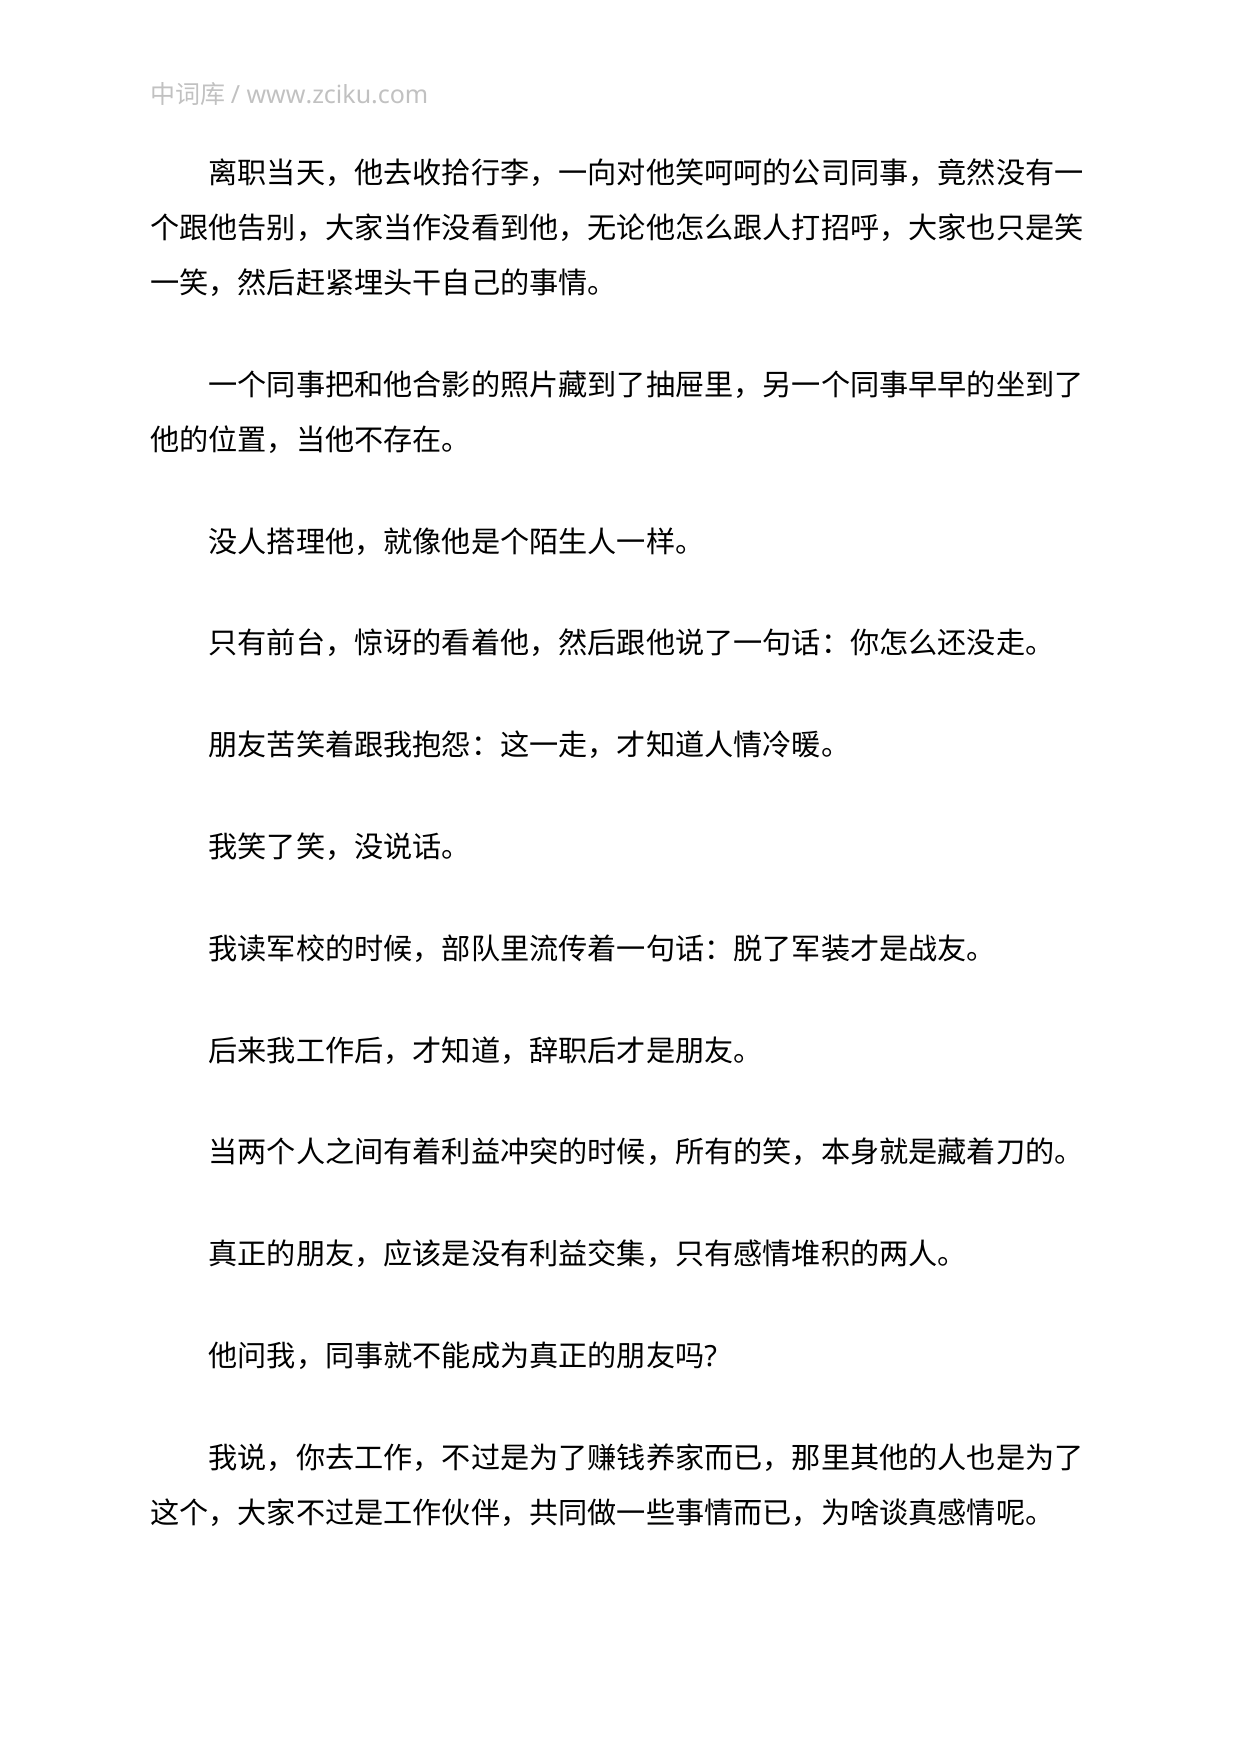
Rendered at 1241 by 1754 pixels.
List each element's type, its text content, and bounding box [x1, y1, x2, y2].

text 朋友苦笑着跟我抱怨：这一走，才知道人情冷暖。 [150, 722, 1090, 764]
text 只有前台，惊讶的看着他，然后跟他说了一句话：你怎么还没走。 [150, 620, 1090, 662]
text 后来我工作后，才知道，辞职后才是朋友。 [150, 1027, 1090, 1069]
text 我读军校的时候，部队里流传着一句话：脱了军装才是战友。 [150, 925, 1090, 968]
text 当两个人之间有着利益冲突的时候，所有的笑，本身就是藏着刀的。 [150, 1129, 1090, 1171]
text 我笑了笑，没说话。 [150, 823, 1090, 866]
text 离职当天，他去收拾行李，一向对他笑呵呵的公司同事，竟然没有一个跟他告别，大家当作没看到他，无论他怎么跟人打招呼，大家也只是笑一笑，然后赶紧埋头干自己的事情。 [150, 150, 1090, 302]
text 他问我，同事就不能成为真正的朋友吗? [150, 1332, 1090, 1375]
text 没人搭理他，就像他是个陌生人一样。 [150, 518, 1090, 561]
text 我说，你去工作，不过是为了赚钱养家而已，那里其他的人也是为了这个，大家不过是工作伙伴，共同做一些事情而已，为啥谈真感情呢。 [150, 1434, 1090, 1532]
text 真正的朋友，应该是没有利益交集，只有感情堆积的两人。 [150, 1231, 1090, 1273]
text 一个同事把和他合影的照片藏到了抽屉里，另一个同事早早的坐到了他的位置，当他不存在。 [150, 362, 1090, 459]
